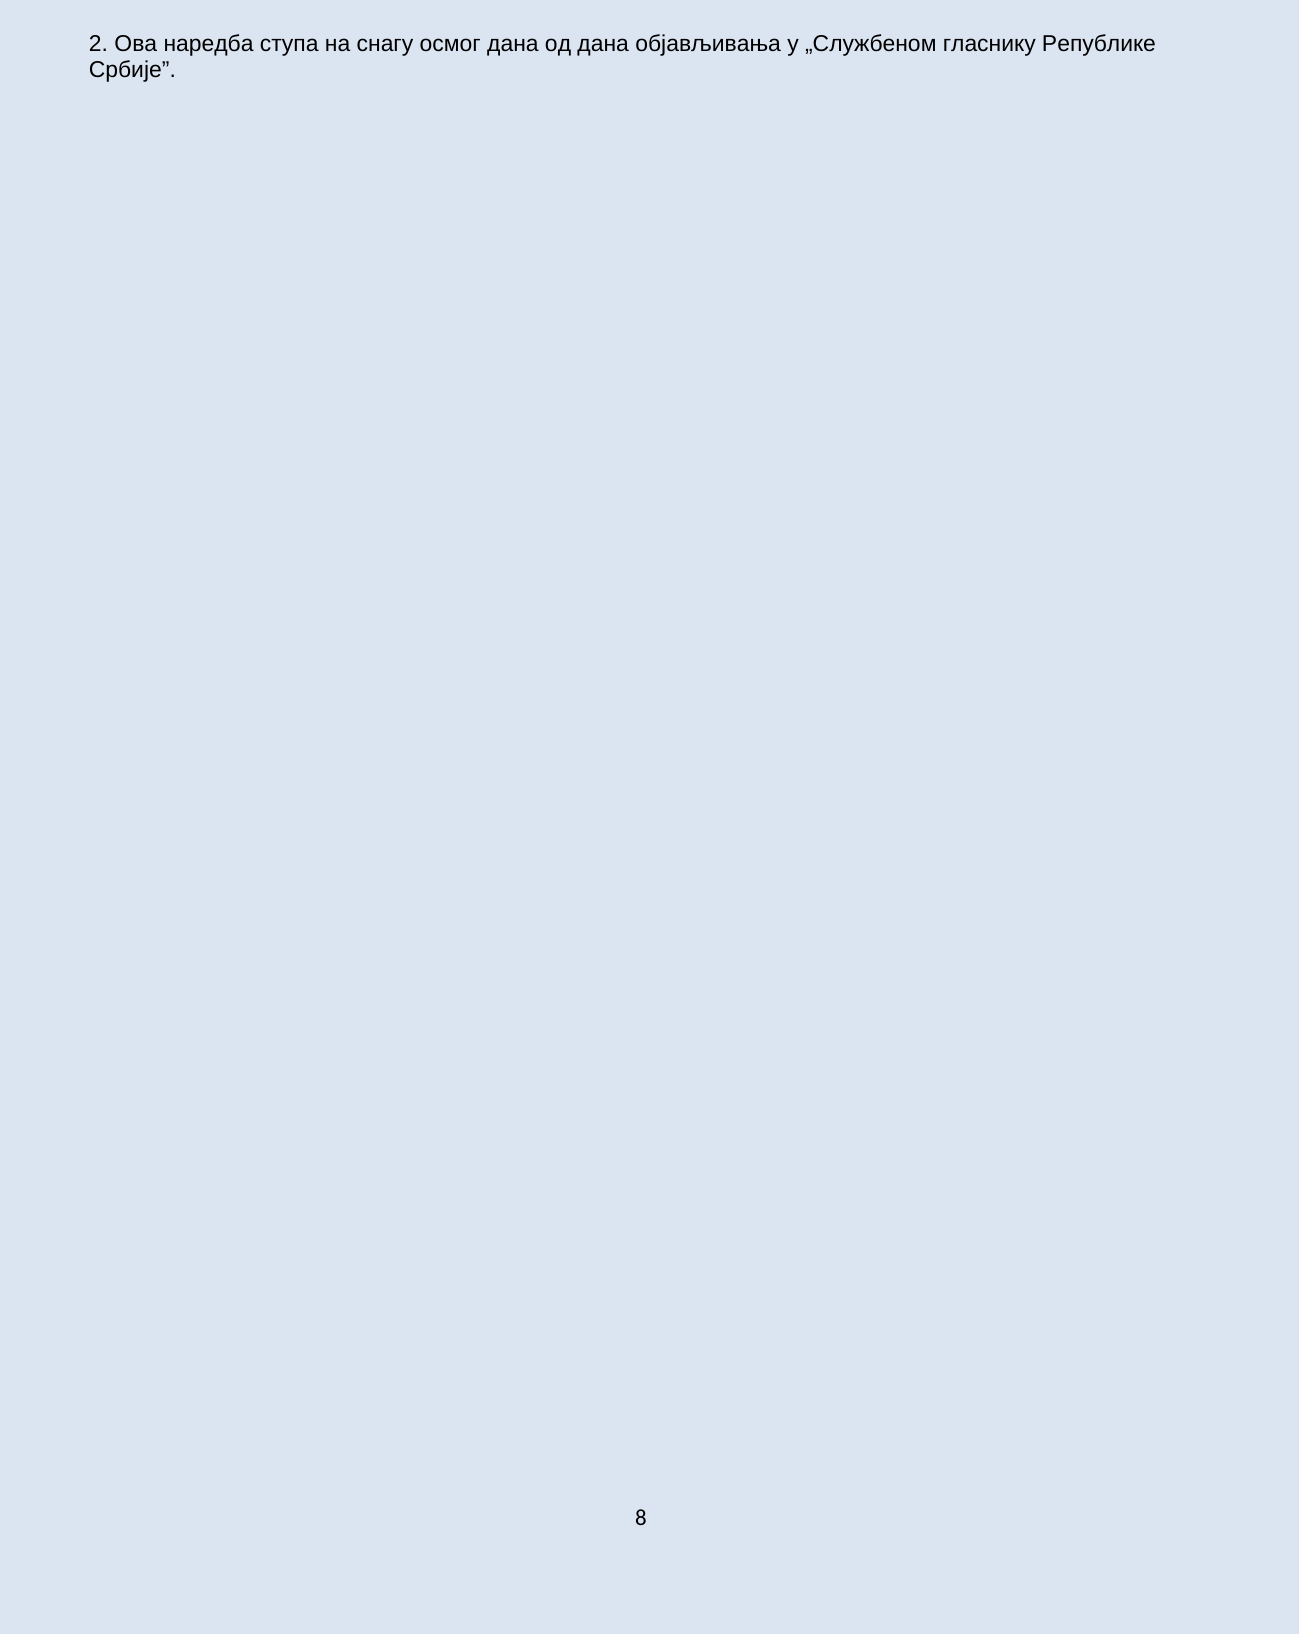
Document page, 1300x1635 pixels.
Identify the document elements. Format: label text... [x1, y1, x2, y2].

text 2. Ова наредба ступа на снагу осмог дана од дана објављивања у „Службеном гласнику Републике Србије”. [89, 29, 1193, 82]
